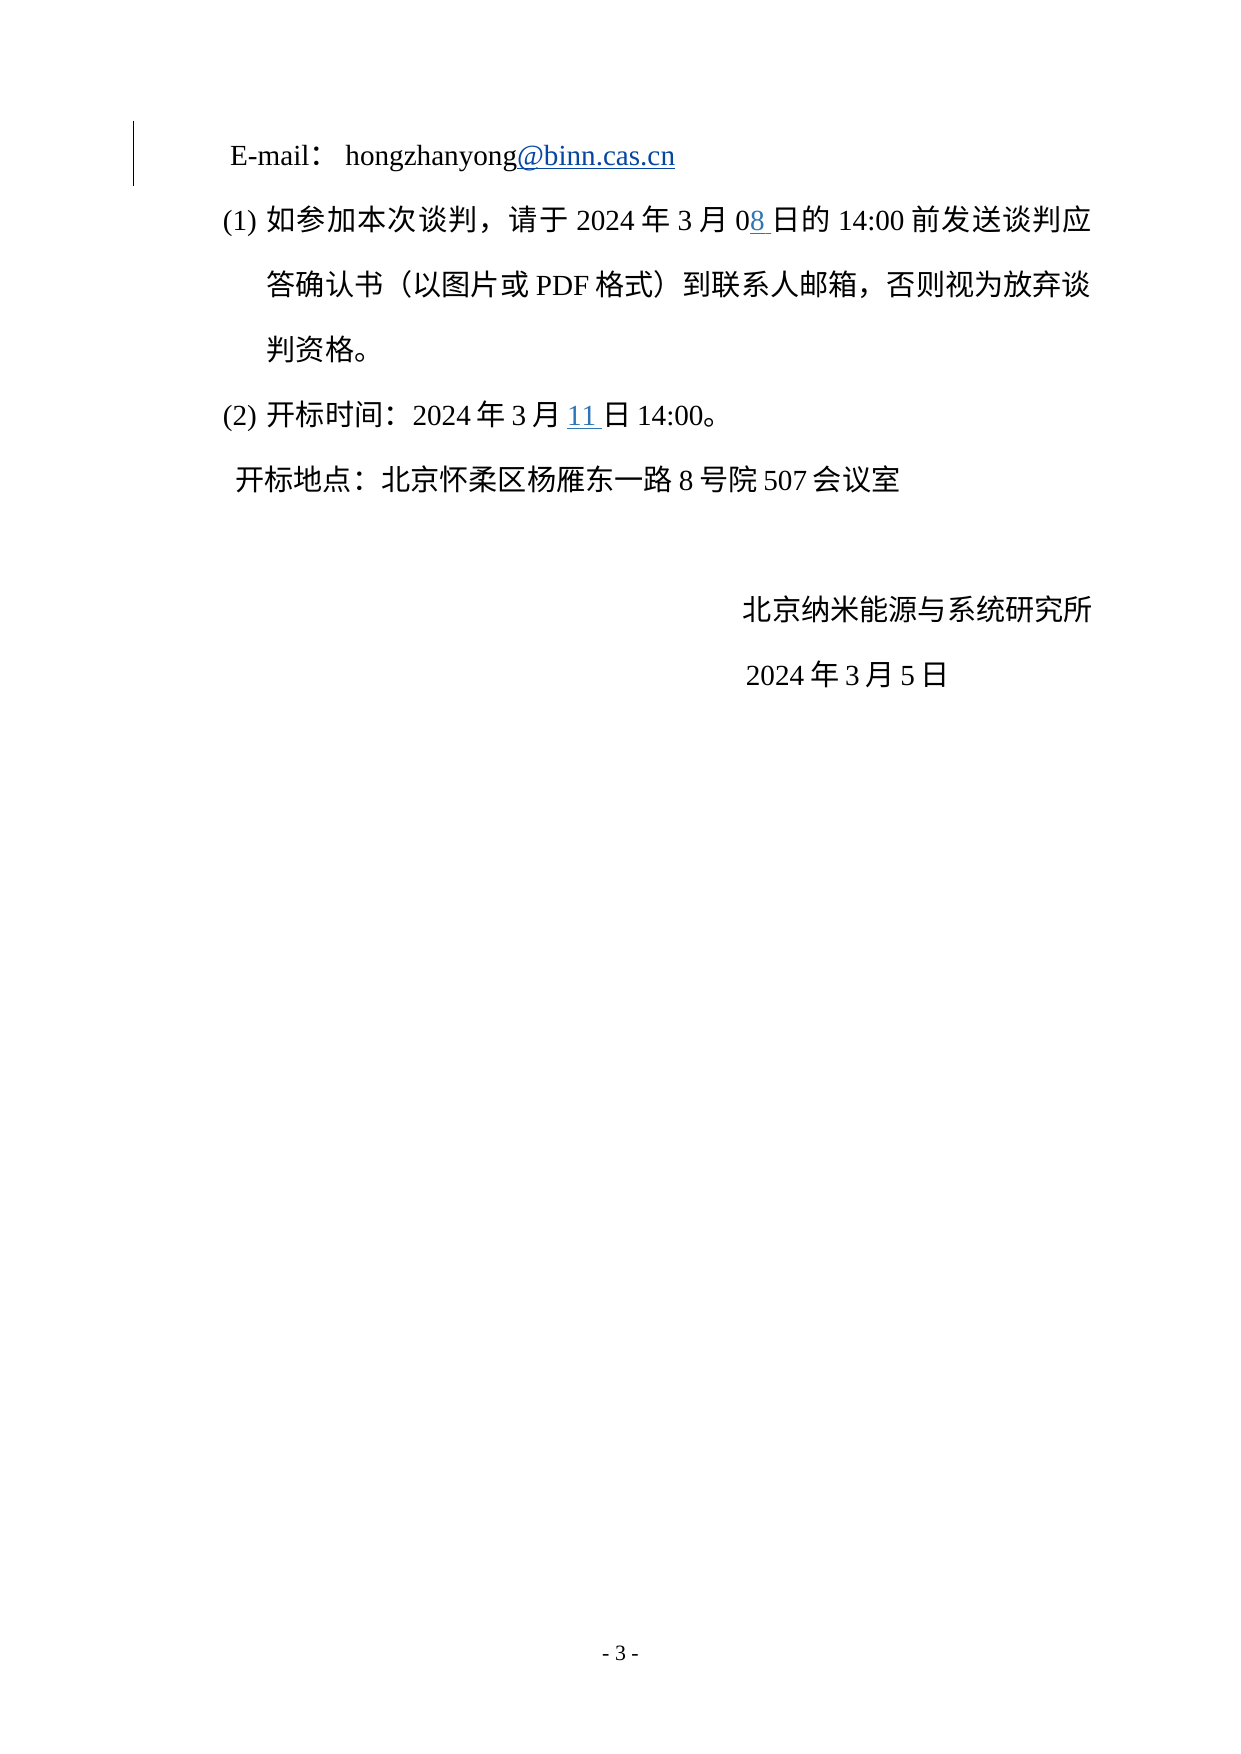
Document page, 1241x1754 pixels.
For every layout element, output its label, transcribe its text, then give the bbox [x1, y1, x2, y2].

list 开标时间：2024年3月11日14:00。 [223, 381, 1092, 446]
text 2024年3月5日谈判应答确认书 [148, 641, 1092, 706]
list 如参加本次谈判，请于2024年3月08日的14:00前发送谈判应答确认书（以图片或PDF格式）到联系人邮箱，否则视为放弃谈判资格。 [223, 186, 1092, 381]
text 开标地点：北京怀柔区杨雁东一路8号院507会议室 [148, 446, 1092, 511]
text E-mail： hongzhanyong [223, 121, 1092, 186]
text 北京纳米能源与系统研究所 [148, 576, 1092, 641]
